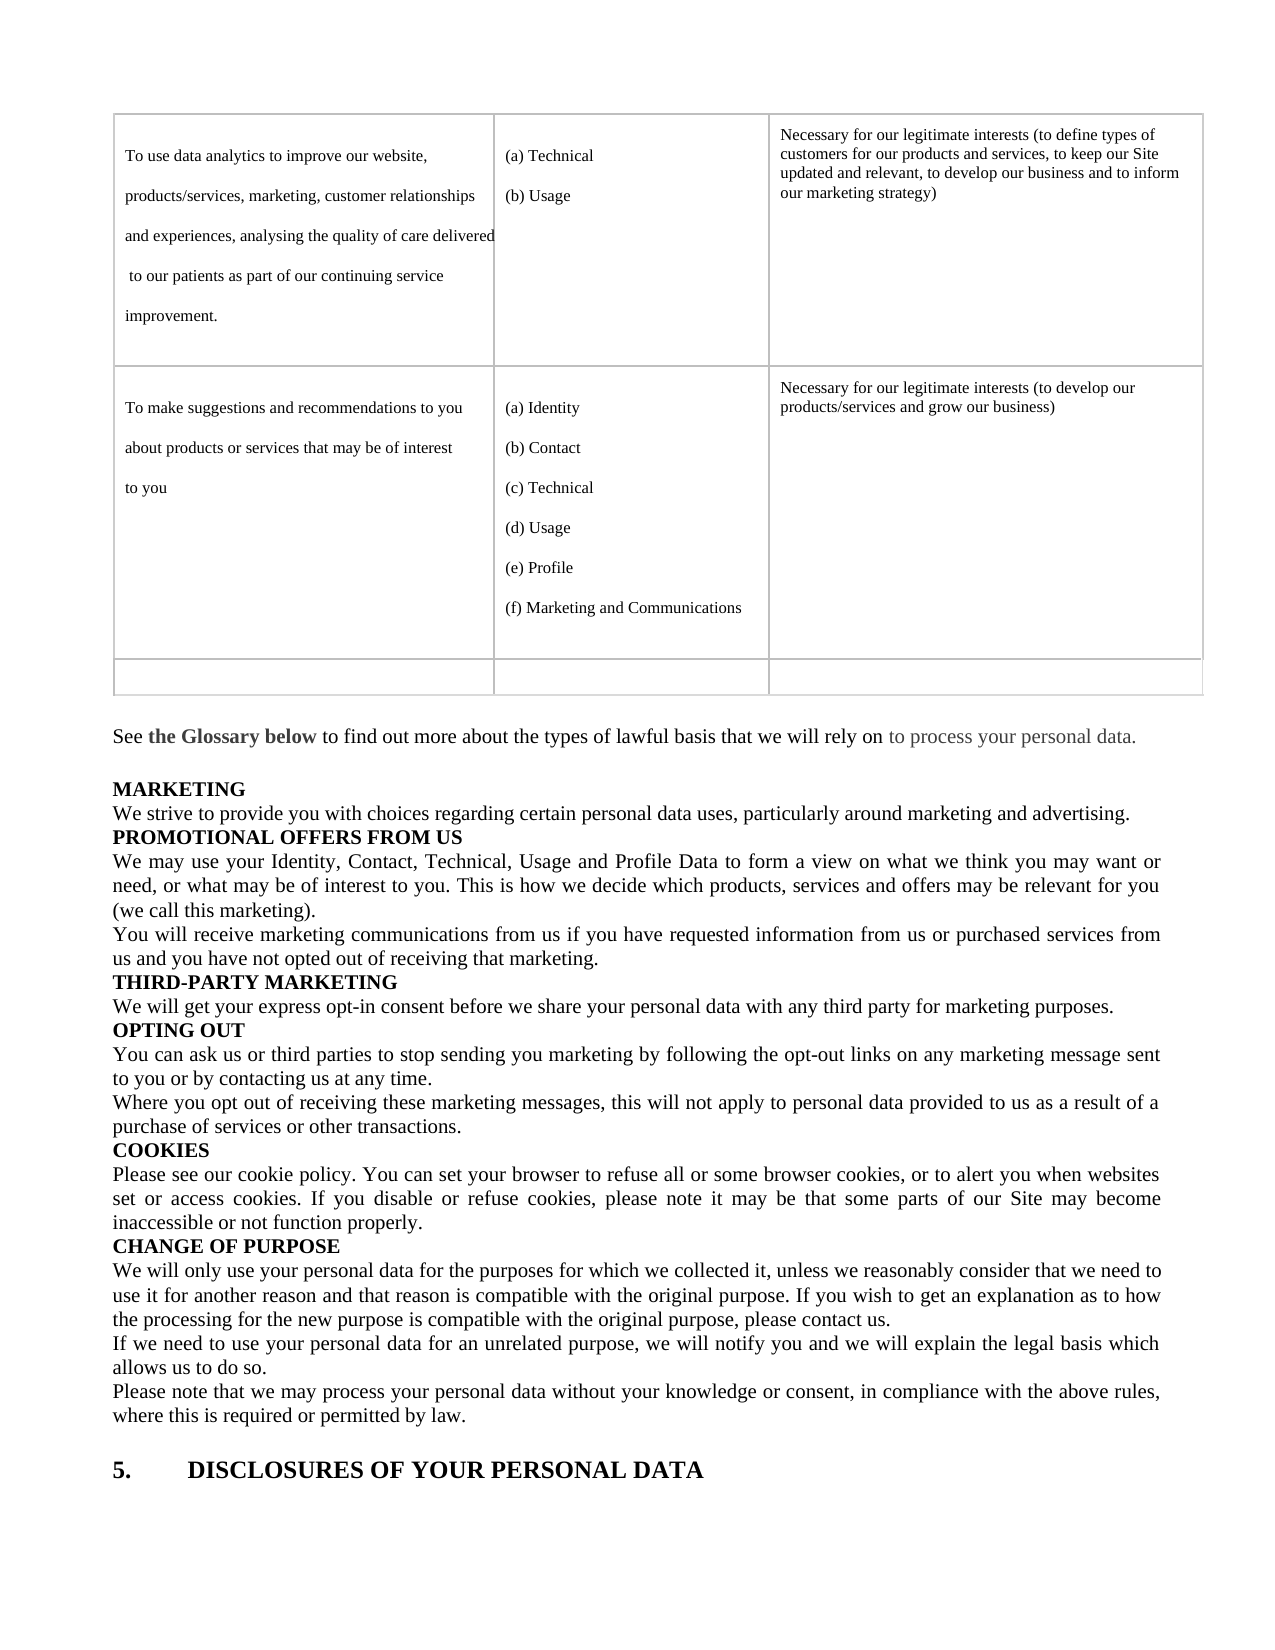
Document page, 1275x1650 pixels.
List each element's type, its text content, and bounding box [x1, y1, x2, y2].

text Please note that we may process your personal data without your knowledge or consent, in compliance with the above rules, where this is required or permitted by law. [112, 1379, 1162, 1427]
text We will only use your personal data for the purposes for which we collected it, unless we reasonably consider that we need to use it for another reason and that reason is compatible with the original purpose. If you wish to get an explanation as to how the processing for the new purpose is compatible with the original purpose, please contact us. [112, 1258, 1162, 1331]
text We will get your express opt-in consent before we share your personal data with any third party for marketing purposes. [112, 994, 1162, 1018]
text THIRD-PARTY MARKETING [112, 970, 1162, 994]
text Please see our cookie policy. You can set your browser to refuse all or some browser cookies, or to alert you when websites set or access cookies. If you disable or refuse cookies, please note it may be that some parts of our Site may become inaccessible or not function properly. [112, 1162, 1162, 1234]
text CHANGE OF PURPOSE [112, 1234, 1162, 1258]
table_cell Necessary for our legitimate interests (to define types of customers for our products and services, to keep our Site updated and relevant, to develop our business and to inform our marketing strategy) [770, 115, 1202, 365]
table_cell (a) Identity (b) Contact (c) Technical (d) Usage (e) Profile (f) Marketing and Communications [495, 367, 768, 657]
text OPTING OUT [112, 1018, 1162, 1042]
table_cell [115, 660, 493, 694]
text COOKIES [112, 1138, 1162, 1162]
text MARKETING [112, 777, 1162, 801]
text If we need to use your personal data for an unrelated purpose, we will notify you and we will explain the legal basis which allows us to do so. [112, 1331, 1162, 1379]
table_cell Necessary for our legitimate interests (to develop our products/services and grow our business) [770, 367, 1202, 657]
table_cell (a) Technical (b) Usage [495, 115, 768, 365]
table_cell To make suggestions and recommendations to you about products or services that may be of interest to you [115, 367, 493, 657]
table_cell To use data analytics to improve our website, products/services, marketing, customer relationships and experiences, analysing the quality of care delivered to our patients as part of our continuing service improvement. [115, 115, 493, 365]
text You can ask us or third parties to stop sending you marketing by following the opt-out links on any marketing message sent to you or by contacting us at any time. [112, 1042, 1162, 1090]
text PROMOTIONAL OFFERS FROM US [112, 825, 1162, 849]
text We may use your Identity, Contact, Technical, Usage and Profile Data to form a view on what we think you may want or need, or what may be of interest to you. This is how we decide which products, services and offers may be relevant for you (we call this marketing). [112, 849, 1162, 922]
text We strive to provide you with choices regarding certain personal data uses, particularly around marketing and advertising. [112, 801, 1162, 825]
table_cell [495, 660, 768, 694]
text See the Glossary below to find out more about the types of lawful basis that we will rely on to process your personal data. [112, 724, 1162, 748]
text You will receive marketing communications from us if you have requested information from us or purchased services from us and you have not opted out of receiving that marketing. [112, 922, 1162, 970]
table_cell [770, 658, 1202, 694]
text 5. DISCLOSURES OF YOUR PERSONAL DATA [112, 1456, 1162, 1484]
text Where you opt out of receiving these marketing messages, this will not apply to personal data provided to us as a result of a purchase of services or other transactions. [112, 1090, 1162, 1138]
